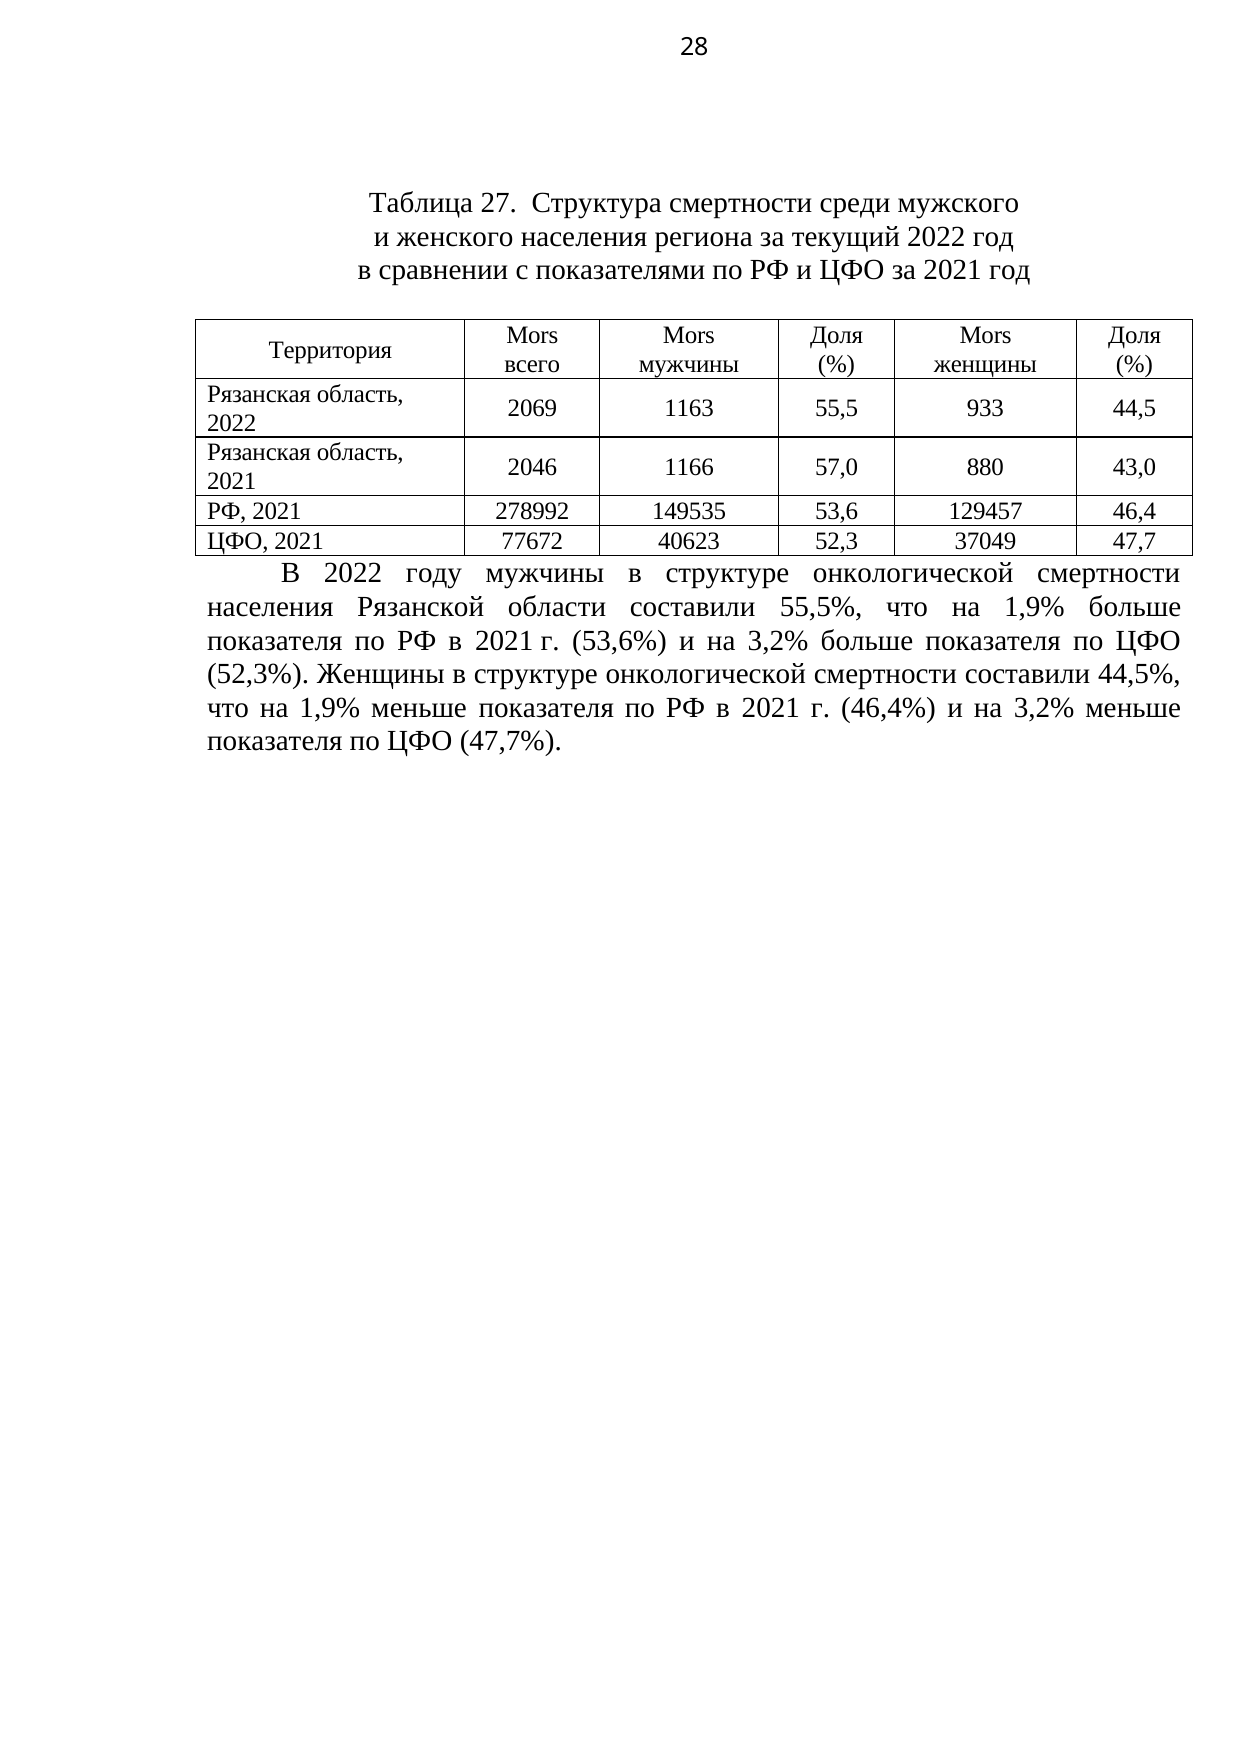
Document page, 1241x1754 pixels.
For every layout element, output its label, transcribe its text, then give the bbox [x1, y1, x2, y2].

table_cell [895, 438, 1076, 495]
text в сравнении с показателями по РФ и ЦФО за 2021 год [207, 252, 1181, 286]
text и женского населения региона за текущий 2022 год [207, 219, 1181, 252]
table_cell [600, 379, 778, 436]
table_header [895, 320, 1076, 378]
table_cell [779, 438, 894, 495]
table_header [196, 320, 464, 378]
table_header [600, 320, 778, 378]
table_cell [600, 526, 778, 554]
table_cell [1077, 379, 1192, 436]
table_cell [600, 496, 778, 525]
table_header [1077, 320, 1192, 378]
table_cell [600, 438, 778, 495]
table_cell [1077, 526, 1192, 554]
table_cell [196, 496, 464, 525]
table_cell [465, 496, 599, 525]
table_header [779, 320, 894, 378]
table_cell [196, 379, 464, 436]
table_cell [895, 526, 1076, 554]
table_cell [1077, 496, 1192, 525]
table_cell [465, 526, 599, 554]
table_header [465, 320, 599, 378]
text Таблица 27. Структура смертности среди мужского [207, 185, 1181, 219]
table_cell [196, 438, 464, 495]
text В 2022 году мужчины в структуре онкологической смертности населения Рязанской области составили 55,5%, что на 1,9% больше показателя по РФ в 2021 г. (53,6%) и на 3,2% больше показателя по ЦФО (52,3%). Женщины в структуре онкологической смертности составили 44,5%, что на 1,9% меньше показателя по РФ в 2021 г. (46,4%) и на 3,2% меньше показателя по ЦФО (47,7%). [467, 690, 1181, 757]
text В 2022 году мужчины в структуре онкологической смертности населения Рязанской области составили 55,5%, что на 1,9% больше показателя по РФ в 2021 г. (53,6%) и на 3,2% больше показателя по ЦФО (52,3%). Женщины в структуре онкологической смертности составили 44,5%, что на 1,9% меньше показателя по РФ в 2021 г. (46,4%) и на 3,2% меньше показателя по ЦФО (47,7%). [207, 556, 1181, 656]
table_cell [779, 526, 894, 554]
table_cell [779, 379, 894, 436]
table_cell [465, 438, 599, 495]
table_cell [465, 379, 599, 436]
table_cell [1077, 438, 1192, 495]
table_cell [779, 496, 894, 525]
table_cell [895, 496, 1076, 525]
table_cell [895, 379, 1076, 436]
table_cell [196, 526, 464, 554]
